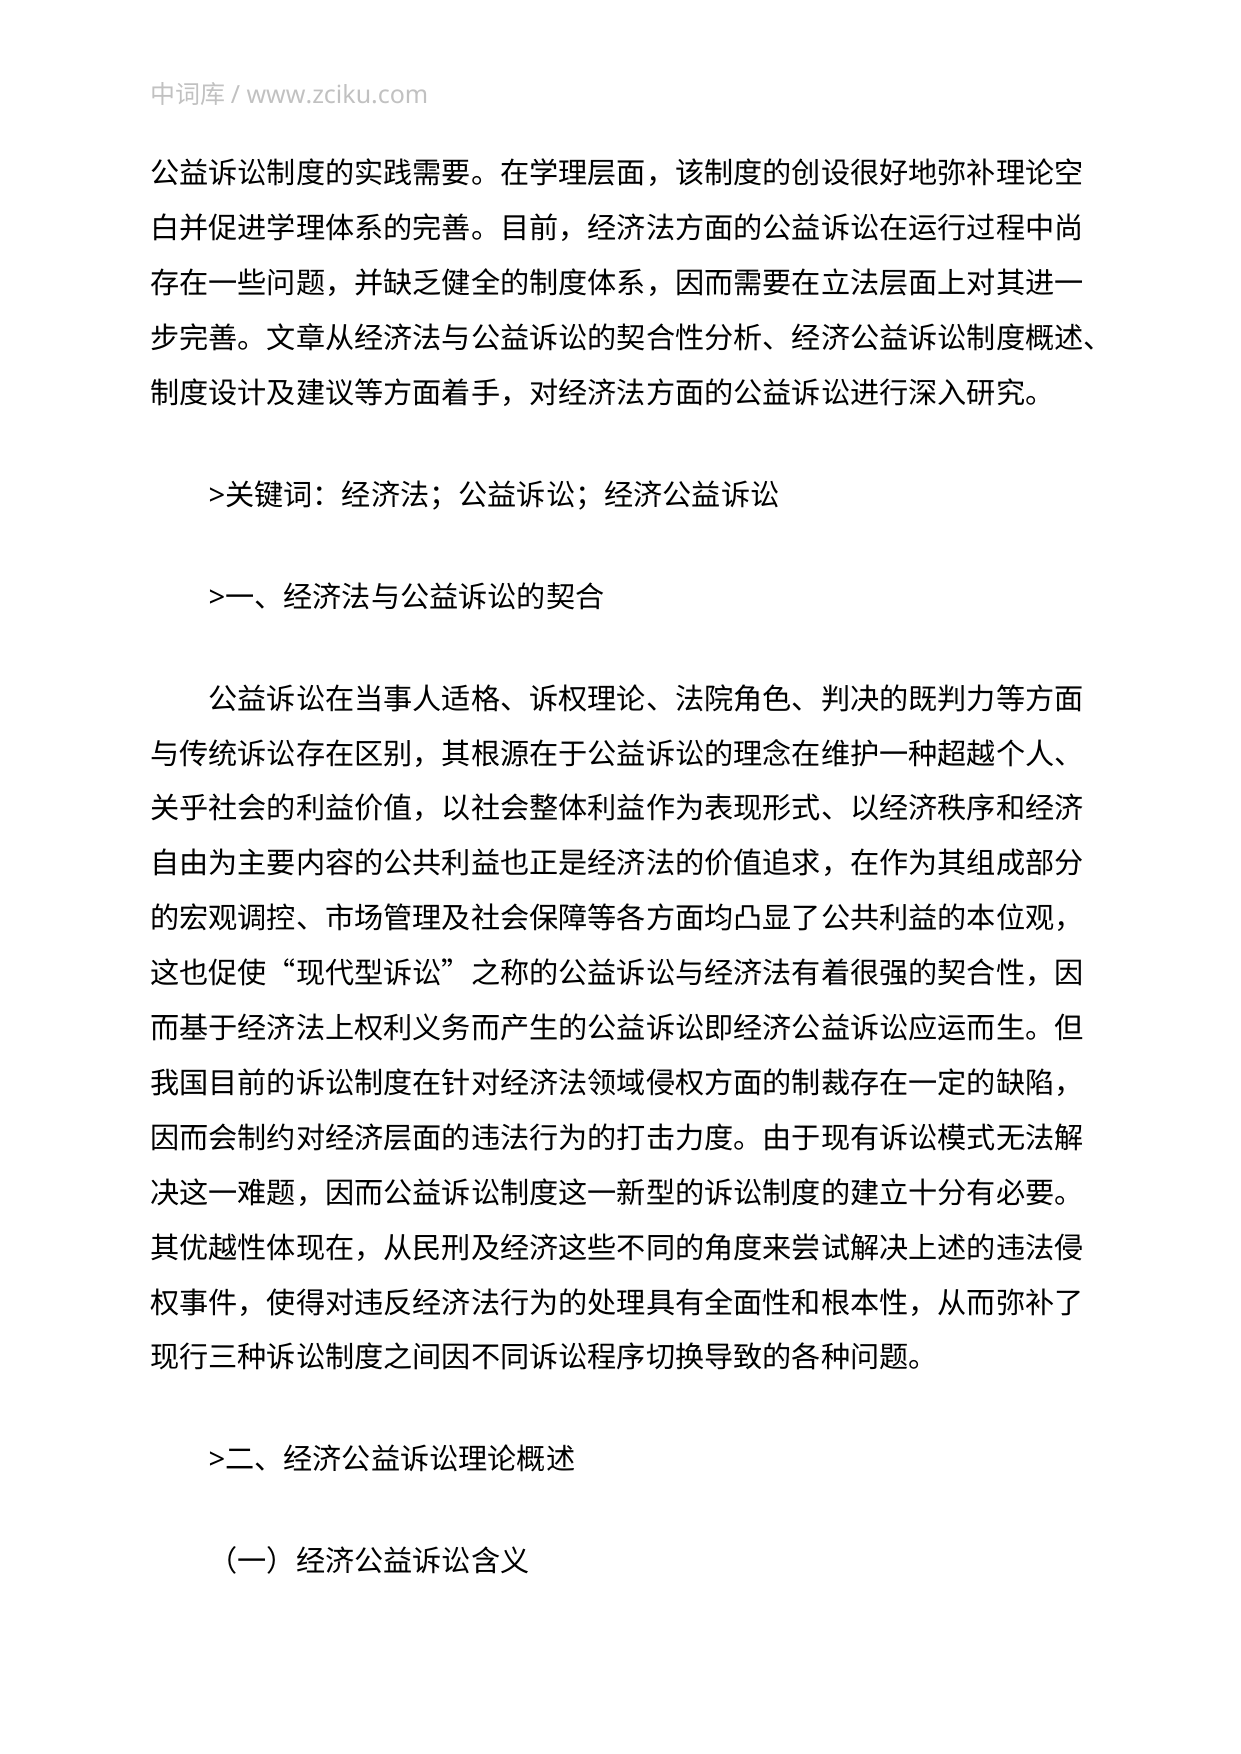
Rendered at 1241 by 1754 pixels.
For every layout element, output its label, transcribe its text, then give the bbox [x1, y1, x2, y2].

text >关键词：经济法；公益诉讼；经济公益诉讼 [150, 471, 1090, 514]
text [150, 150, 1090, 412]
text >一、经济法与公益诉讼的契合 [150, 573, 1090, 616]
text （一）经济公益诉讼含义 [150, 1538, 1090, 1580]
text 公益诉讼在当事人适格、诉权理论、法院角色、判决的既判力等方面与传统诉讼存在区别，其根源在于公益诉讼的理念在维护一种超越个人、关乎社会的利益价值，以社会整体利益作为表现形式、以经济秩序和经济自由为主要内容的公共利益也正是经济法的价值追求，在作为其组成部分的宏观调控、市场管理及社会保障等各方面均凸显了公共利益的本位观，这也促使“现代型诉讼”之称的公益诉讼与经济法有着很强的契合性，因而基于经济法上权利义务而产生的公益诉讼即经济公益诉讼应运而生。但我国目前的诉讼制度在针对经济法领域侵权方面的制裁存在一定的缺陷，因而会制约对经济层面的违法行为的打击力度。由于现有诉讼模式无法解决这一难题，因而公益诉讼制度这一新型的诉讼制度的建立十分有必要。其优越性体现在，从民刑及经济这些不同的角度来尝试解决上述的违法侵权事件，使得对违反经济法行为的处理具有全面性和根本性，从而弥补了现行三种诉讼制度之间因不同诉讼程序切换导致的各种问题。 [150, 675, 1090, 1376]
text >二、经济公益诉讼理论概述 [150, 1436, 1090, 1478]
